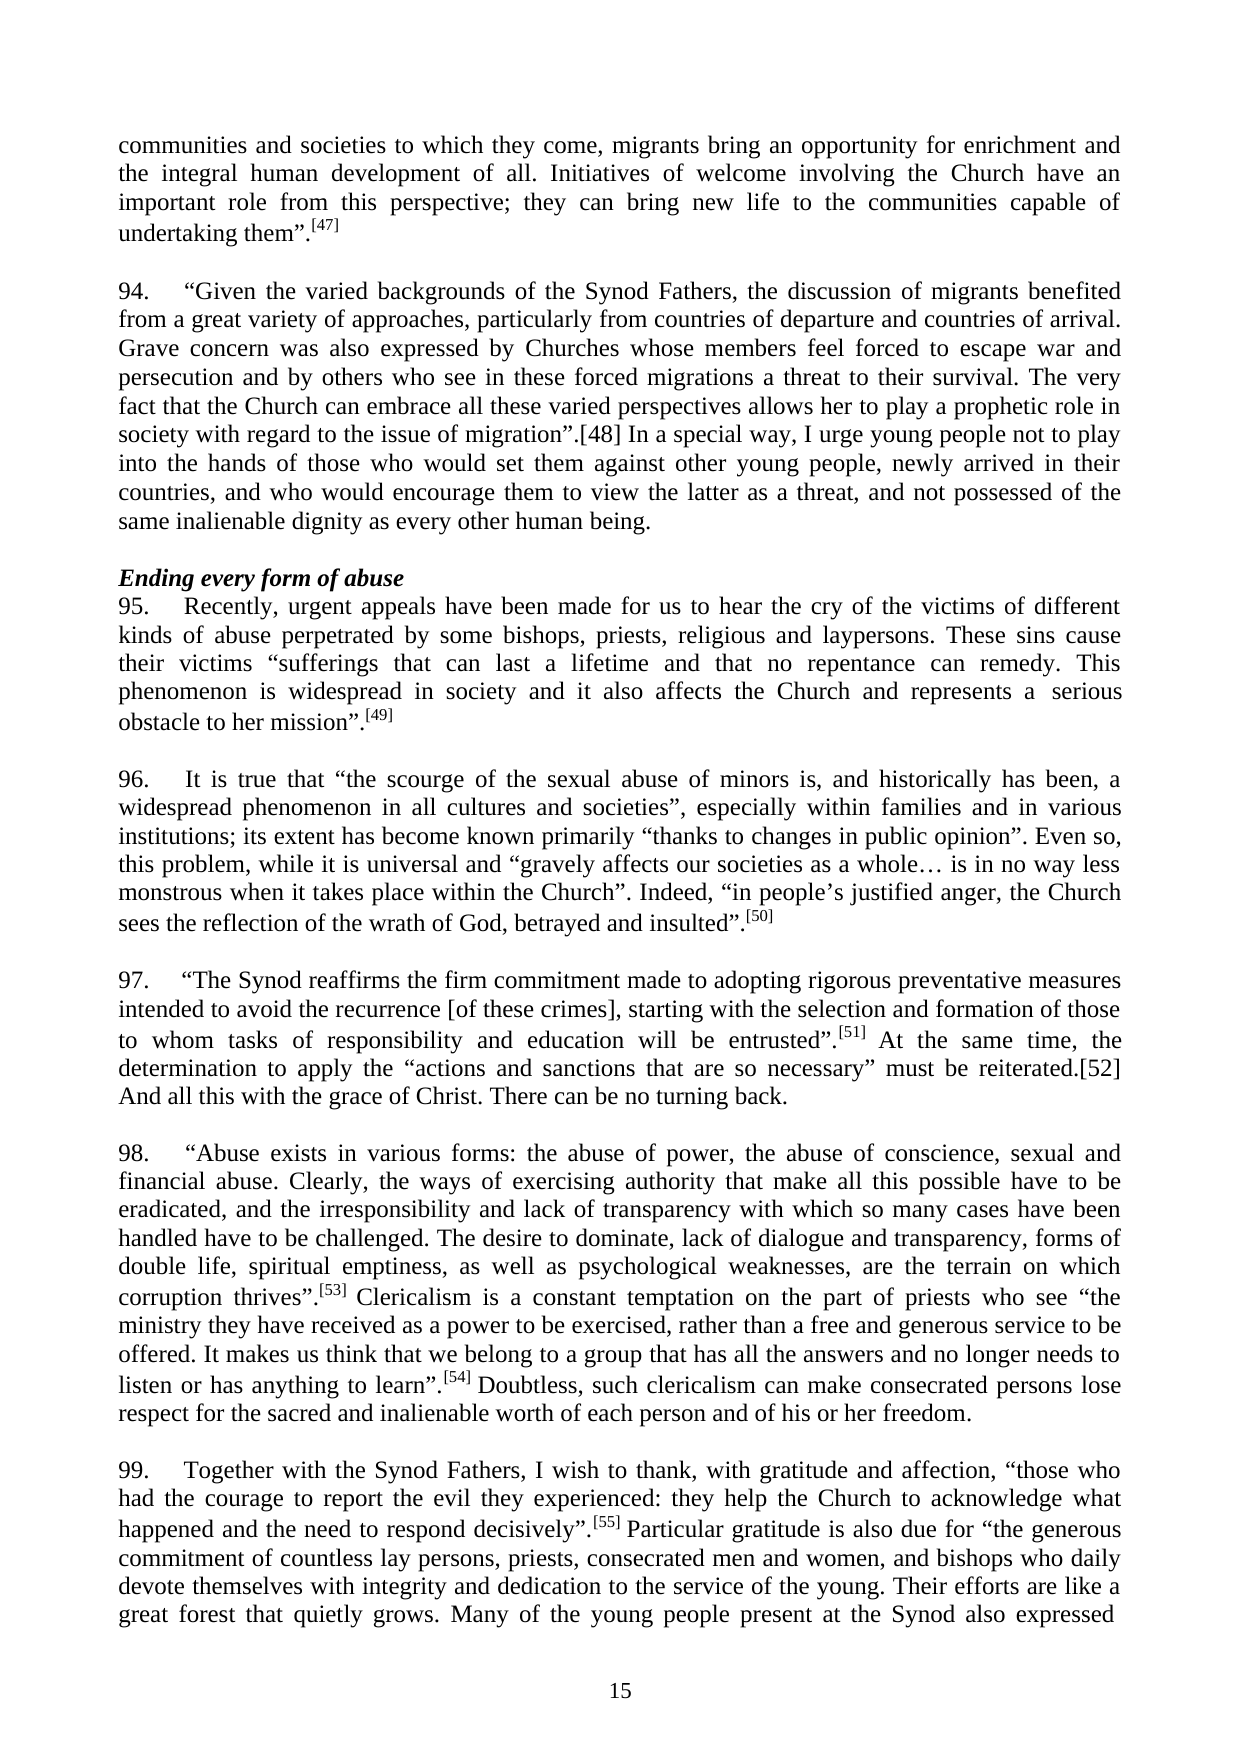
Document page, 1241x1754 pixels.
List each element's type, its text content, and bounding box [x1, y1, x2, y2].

list Recently, urgent appeals have been made for us to hear the cry of the victims of different kinds of abuse perpetrated by some bishops, priests, religious and laypersons. These sins cause their victims “sufferings that can last a lifetime and that no repentance can remedy. This phenomenon is widespread in society and it also affects the Church and represents a serious obstacle to her mission”.[49] [118, 592, 1122, 736]
list It is true that “the scourge of the sexual abuse of minors is, and historically has been, a widespread phenomenon in all cultures and societies”, especially within families and in various institutions; its extent has become known primarily “thanks to changes in public opinion”. Even so, this problem, while it is universal and “gravely affects our societies as a whole… is in no way less monstrous when it takes place within the Church”. Indeed, “in people’s justified anger, the Church sees the reflection of the wrath of God, betrayed and insulted”.[50] [118, 765, 1122, 937]
list “Abuse exists in various forms: the abuse of power, the abuse of conscience, sexual and financial abuse. Clearly, the ways of exercising authority that make all this possible have to be eradicated, and the irresponsibility and lack of transparency with which so many cases have been handled have to be challenged. The desire to dominate, lack of dialogue and transparency, forms of double life, spiritual emptiness, as well as psychological weaknesses, are the terrain on which corruption thrives”.[53] Clericalism is a constant temptation on the part of priests who see “the ministry they have received as a power to be exercised, rather than a free and generous service to be offered. It makes us think that we belong to a group that has all the answers and no longer needs to listen or has anything to learn”.[54] Doubtless, such clericalism can make consecrated persons lose respect for the sacred and inalienable worth of each person and of his or her freedom. [118, 1139, 1122, 1427]
list “Given the varied backgrounds of the Synod Fathers, the discussion of migrants benefited from a great variety of approaches, particularly from countries of departure and countries of arrival. Grave concern was also expressed by Churches whose members feel forced to escape war and persecution and by others who see in these forced migrations a threat to their survival. The very fact that the Church can embrace all these varied perspectives allows her to play a prophetic role in society with regard to the issue of migration”.[48] In a special way, I urge young people not to play into the hands of those who would set them against other young people, newly arrived in their countries, and who would encourage them to view the latter as a threat, and not possessed of the same inalienable dignity as every other human being. [118, 276, 1122, 534]
list Together with the Synod Fathers, I wish to thank, with gratitude and affection, “those who had the courage to report the evil they experienced: they help the Church to acknowledge what happened and the need to respond decisively”.[55] Particular gratitude is also due for “the generous commitment of countless lay persons, priests, consecrated men and women, and bishops who daily devote themselves with integrity and dedication to the service of the young. Their efforts are like a great forest that quietly grows. Many of the young people present at the Synod also expressed [118, 1456, 1122, 1628]
subtitle Ending every form of abuse [118, 563, 1134, 592]
list “The Synod reaffirms the firm commitment made to adopting rigorous preventative measures intended to avoid the recurrence [of these crimes], starting with the selection and formation of those to whom tasks of responsibility and education will be entrusted”.[51] At the same time, the determination to apply the “actions and sanctions that are so necessary” must be reiterated.[52] And all this with the grace of Christ. There can be no turning back. [118, 966, 1122, 1110]
text communities and societies to which they come, migrants bring an opportunity for enrichment and the integral human development of all. Initiatives of welcome involving the Church have an important role from this perspective; they can bring new life to the communities capable of undertaking them”.[47] [118, 131, 1122, 247]
